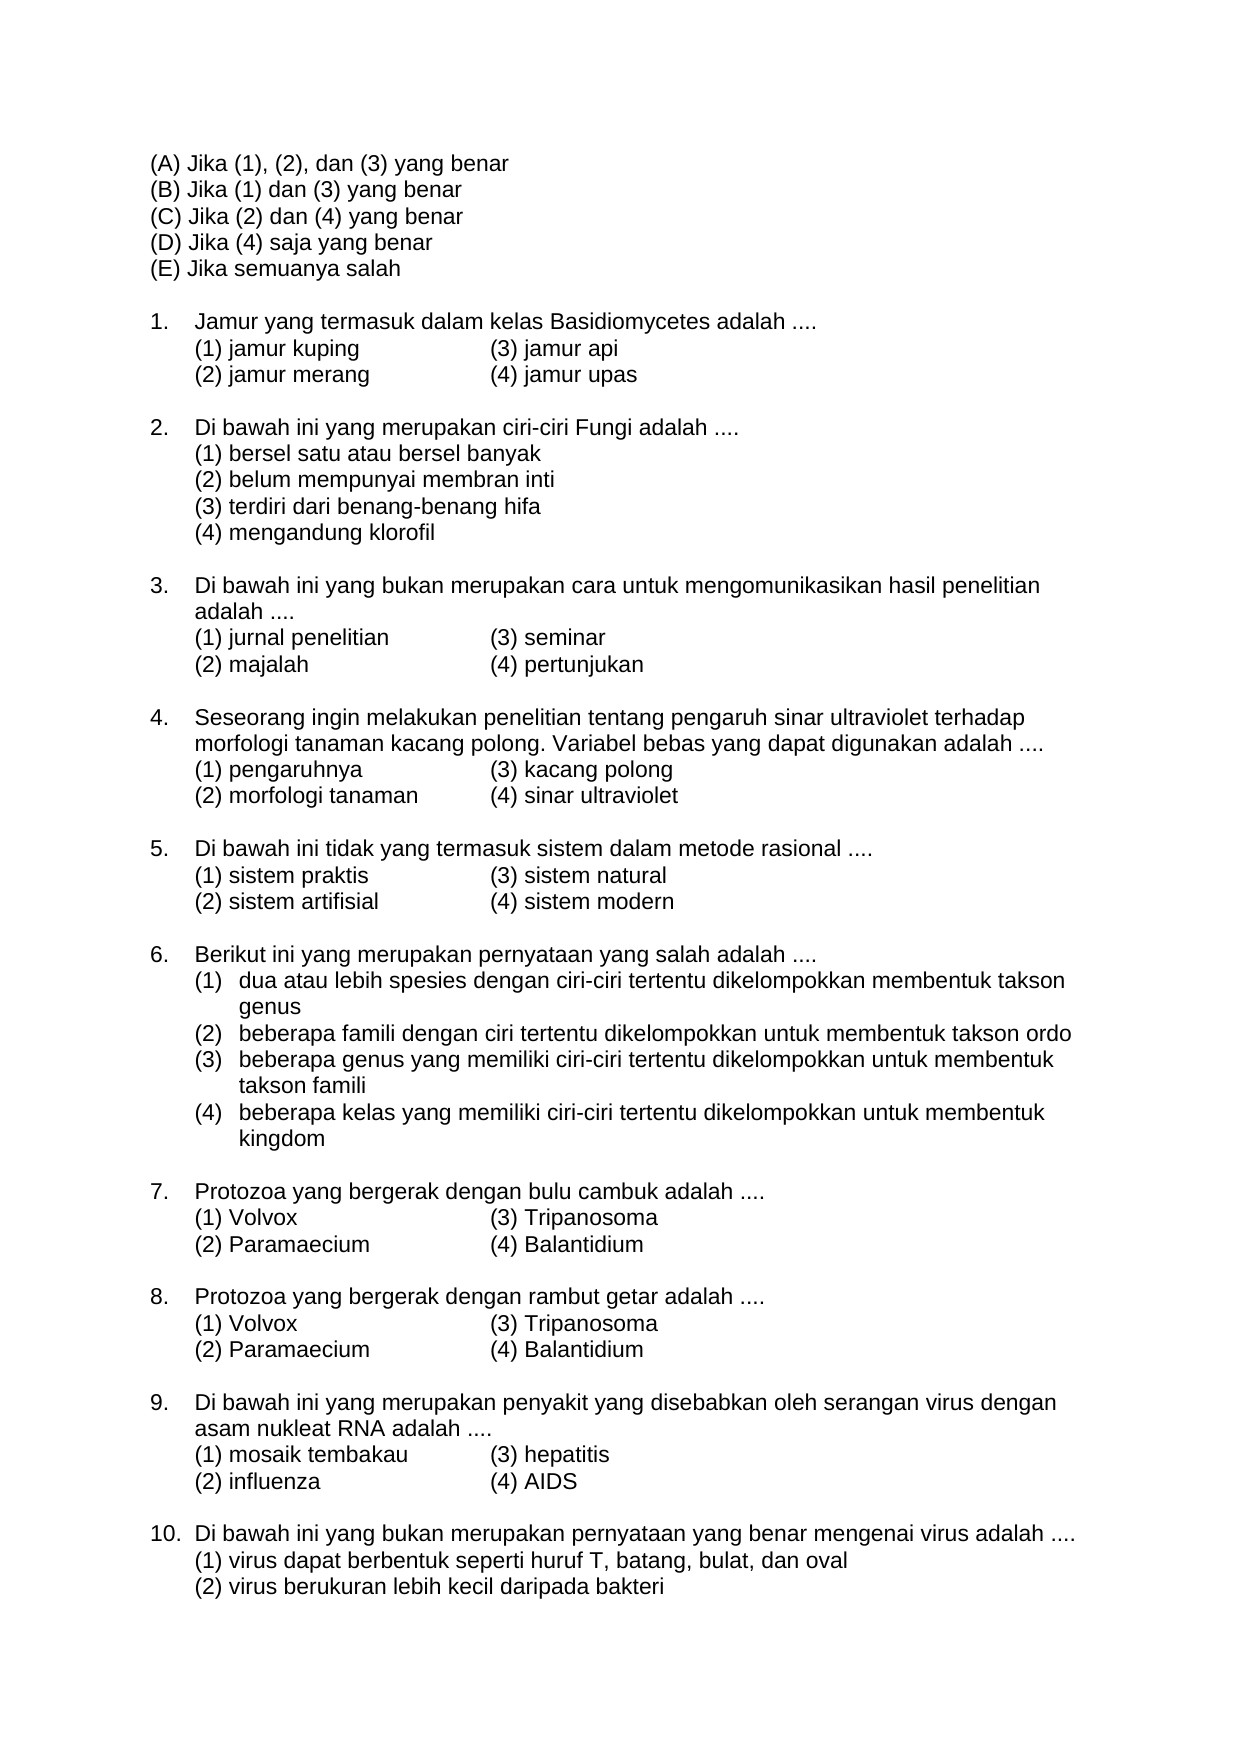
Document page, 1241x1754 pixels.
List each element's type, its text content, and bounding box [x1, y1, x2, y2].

text 2. Di bawah ini yang merupakan ciri-ciri Fungi adalah .... [150, 413, 1090, 440]
text (E) Jika semuanya salah [150, 255, 1090, 282]
text 3. Di bawah ini yang bukan merupakan cara untuk mengomunikasikan hasil penelitian adalah .... [150, 572, 1090, 624]
text (1) jurnal penelitian (3) seminar [194, 624, 1090, 651]
text 9. Di bawah ini yang merupakan penyakit yang disebabkan oleh serangan virus dengan asam nukleat RNA adalah .... [150, 1389, 1090, 1441]
text (1) virus dapat berbentuk seperti huruf T, batang, bulat, dan oval [194, 1547, 1090, 1573]
text 7. Protozoa yang bergerak dengan bulu cambuk adalah .... [150, 1178, 1090, 1204]
text (4) beberapa kelas yang memiliki ciri-ciri tertentu dikelompokkan untuk membentuk kingdom [194, 1099, 1090, 1151]
text (2) Paramaecium (4) Balantidium [194, 1336, 1090, 1362]
text (2) jamur merang (4) jamur upas [194, 361, 1090, 387]
text (2) virus berukuran lebih kecil daripada bakteri [194, 1573, 1090, 1599]
text (1) jamur kuping (3) jamur api [194, 334, 1090, 361]
text (1) dua atau lebih spesies dengan ciri-ciri tertentu dikelompokkan membentuk takson genus [194, 967, 1090, 1020]
text (3) beberapa genus yang memiliki ciri-ciri tertentu dikelompokkan untuk membentuk takson famili [194, 1046, 1090, 1099]
text (2) morfologi tanaman (4) sinar ultraviolet [194, 782, 1090, 809]
text (2) majalah (4) pertunjukan [194, 651, 1090, 677]
text 8. Protozoa yang bergerak dengan rambut getar adalah .... [150, 1283, 1090, 1309]
text (C) Jika (2) dan (4) yang benar [150, 203, 1090, 229]
text (1) Volvox (3) Tripanosoma [194, 1309, 1090, 1336]
text 4. Seseorang ingin melakukan penelitian tentang pengaruh sinar ultraviolet terhadap morfologi tanaman kacang polong. Variabel bebas yang dapat digunakan adalah .... [150, 703, 1090, 756]
text 10. Di bawah ini yang bukan merupakan pernyataan yang benar mengenai virus adalah .... [150, 1520, 1090, 1547]
text (2) belum mempunyai membran inti [194, 466, 1090, 493]
text 6. Berikut ini yang merupakan pernyataan yang salah adalah .... [150, 941, 1090, 967]
text 5. Di bawah ini tidak yang termasuk sistem dalam metode rasional .... [150, 835, 1090, 862]
text 1. Jamur yang termasuk dalam kelas Basidiomycetes adalah .... [150, 308, 1090, 334]
text (B) Jika (1) dan (3) yang benar [150, 176, 1090, 203]
text (2) influenza (4) AIDS [194, 1468, 1090, 1494]
text (2) sistem artifisial (4) sistem modern [194, 888, 1090, 914]
text (1) Volvox (3) Tripanosoma [194, 1204, 1090, 1231]
text (1) mosaik tembakau (3) hepatitis [194, 1441, 1090, 1468]
text (A) Jika (1), (2), dan (3) yang benar [150, 150, 1090, 176]
text (D) Jika (4) saja yang benar [150, 229, 1090, 255]
text (1) bersel satu atau bersel banyak [194, 440, 1090, 466]
text (2) Paramaecium (4) Balantidium [194, 1231, 1090, 1257]
text (3) terdiri dari benang-benang hifa [194, 493, 1090, 519]
text (4) mengandung klorofil [194, 519, 1090, 545]
text (1) sistem praktis (3) sistem natural [194, 862, 1090, 888]
text (1) pengaruhnya (3) kacang polong [194, 756, 1090, 782]
text (2) beberapa famili dengan ciri tertentu dikelompokkan untuk membentuk takson ordo [194, 1020, 1090, 1046]
